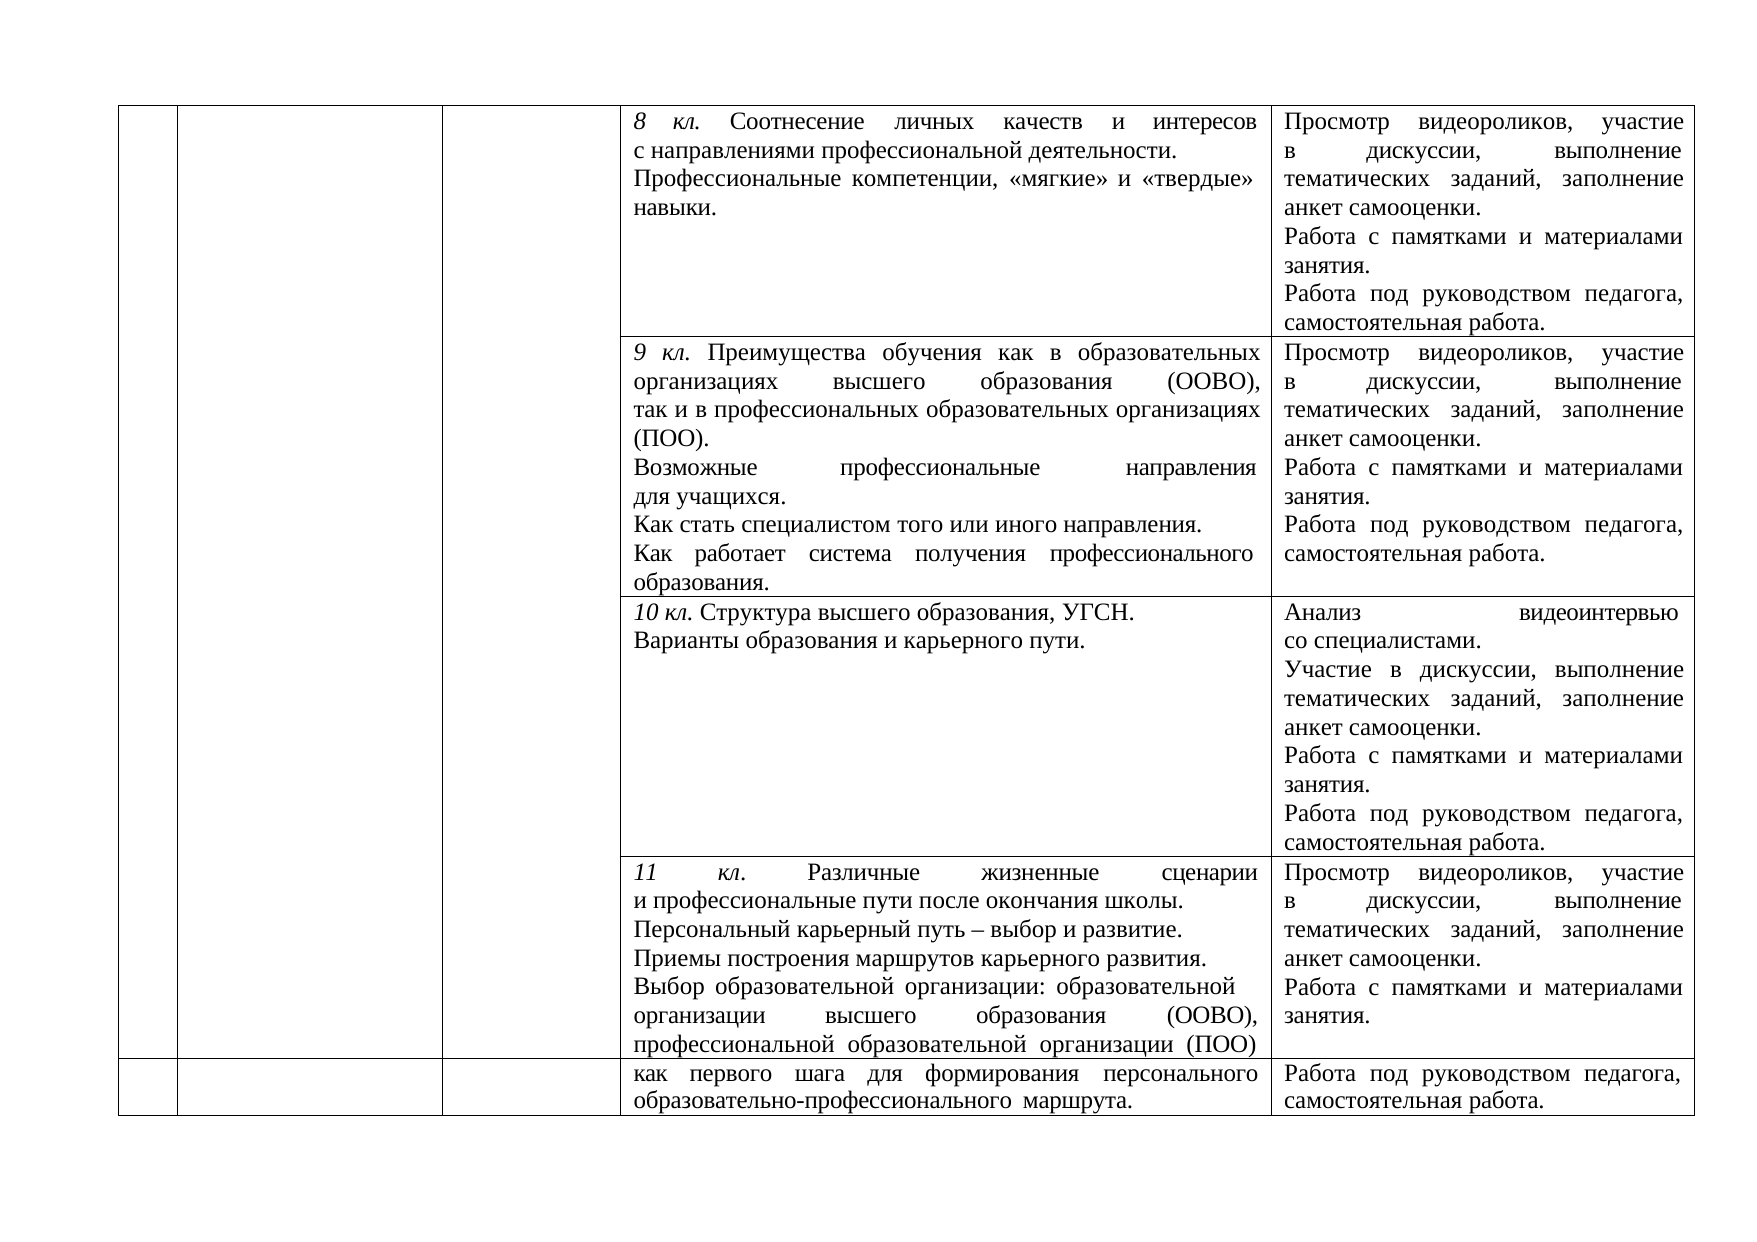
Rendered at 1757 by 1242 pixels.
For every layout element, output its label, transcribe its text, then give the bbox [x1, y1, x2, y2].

table_cell 11 кл. Различные жизненные сценарии и профессиональные пути после окончания школы. Персональный карьерный путь – выбор и развитие. Приемы построения маршрутов карьерного развития. Выбор образовательной организации: образовательной организации высшего образования (ООВО), профессиональной образовательной организации (ПОО) [621, 857, 1271, 1058]
table_header [443, 106, 620, 1058]
table_cell как первого шага для формирования персонального образовательно-профессионального маршрута. [621, 1059, 1271, 1115]
table_header [119, 106, 177, 1058]
table_cell 9 кл. Преимущества обучения как в образовательных организациях высшего образования (ООВО), так и в профессиональных образовательных организациях (ПОО). Возможные профессиональные направления для учащихся. Как стать специалистом того или иного направления. Как работает система получения профессионального образования. [621, 337, 1271, 596]
table_header [178, 106, 442, 1058]
table_header 8 кл. Соотнесение личных качеств и интересов с направлениями профессиональной деятельности. Профессиональные компетенции, «мягкие» и «твердые» навыки. [621, 106, 1271, 336]
table_cell [443, 1059, 620, 1115]
table_cell [178, 1059, 442, 1115]
table_cell Просмотр видеороликов, участие в дискуссии, выполнение тематических заданий, заполнение анкет самооценки. Работа с памятками и материалами занятия. Работа под руководством педагога, самостоятельная работа. [1272, 337, 1694, 596]
table_cell Работа под руководством педагога, самостоятельная работа. [1272, 1059, 1694, 1115]
table_cell [119, 1059, 177, 1115]
table_cell Просмотр видеороликов, участие в дискуссии, выполнение тематических заданий, заполнение анкет самооценки. Работа с памятками и материалами занятия. [1272, 857, 1694, 1058]
table_header Просмотр видеороликов, участие в дискуссии, выполнение тематических заданий, заполнение анкет самооценки. Работа с памятками и материалами занятия. Работа под руководством педагога, самостоятельная работа. [1272, 106, 1694, 336]
table_cell Анализ видеоинтервью со специалистами. Участие в дискуссии, выполнение тематических заданий, заполнение анкет самооценки. Работа с памятками и материалами занятия. Работа под руководством педагога, самостоятельная работа. [1272, 597, 1694, 856]
table_cell 10 кл. Структура высшего образования, УГСН. Варианты образования и карьерного пути. [621, 597, 1271, 856]
